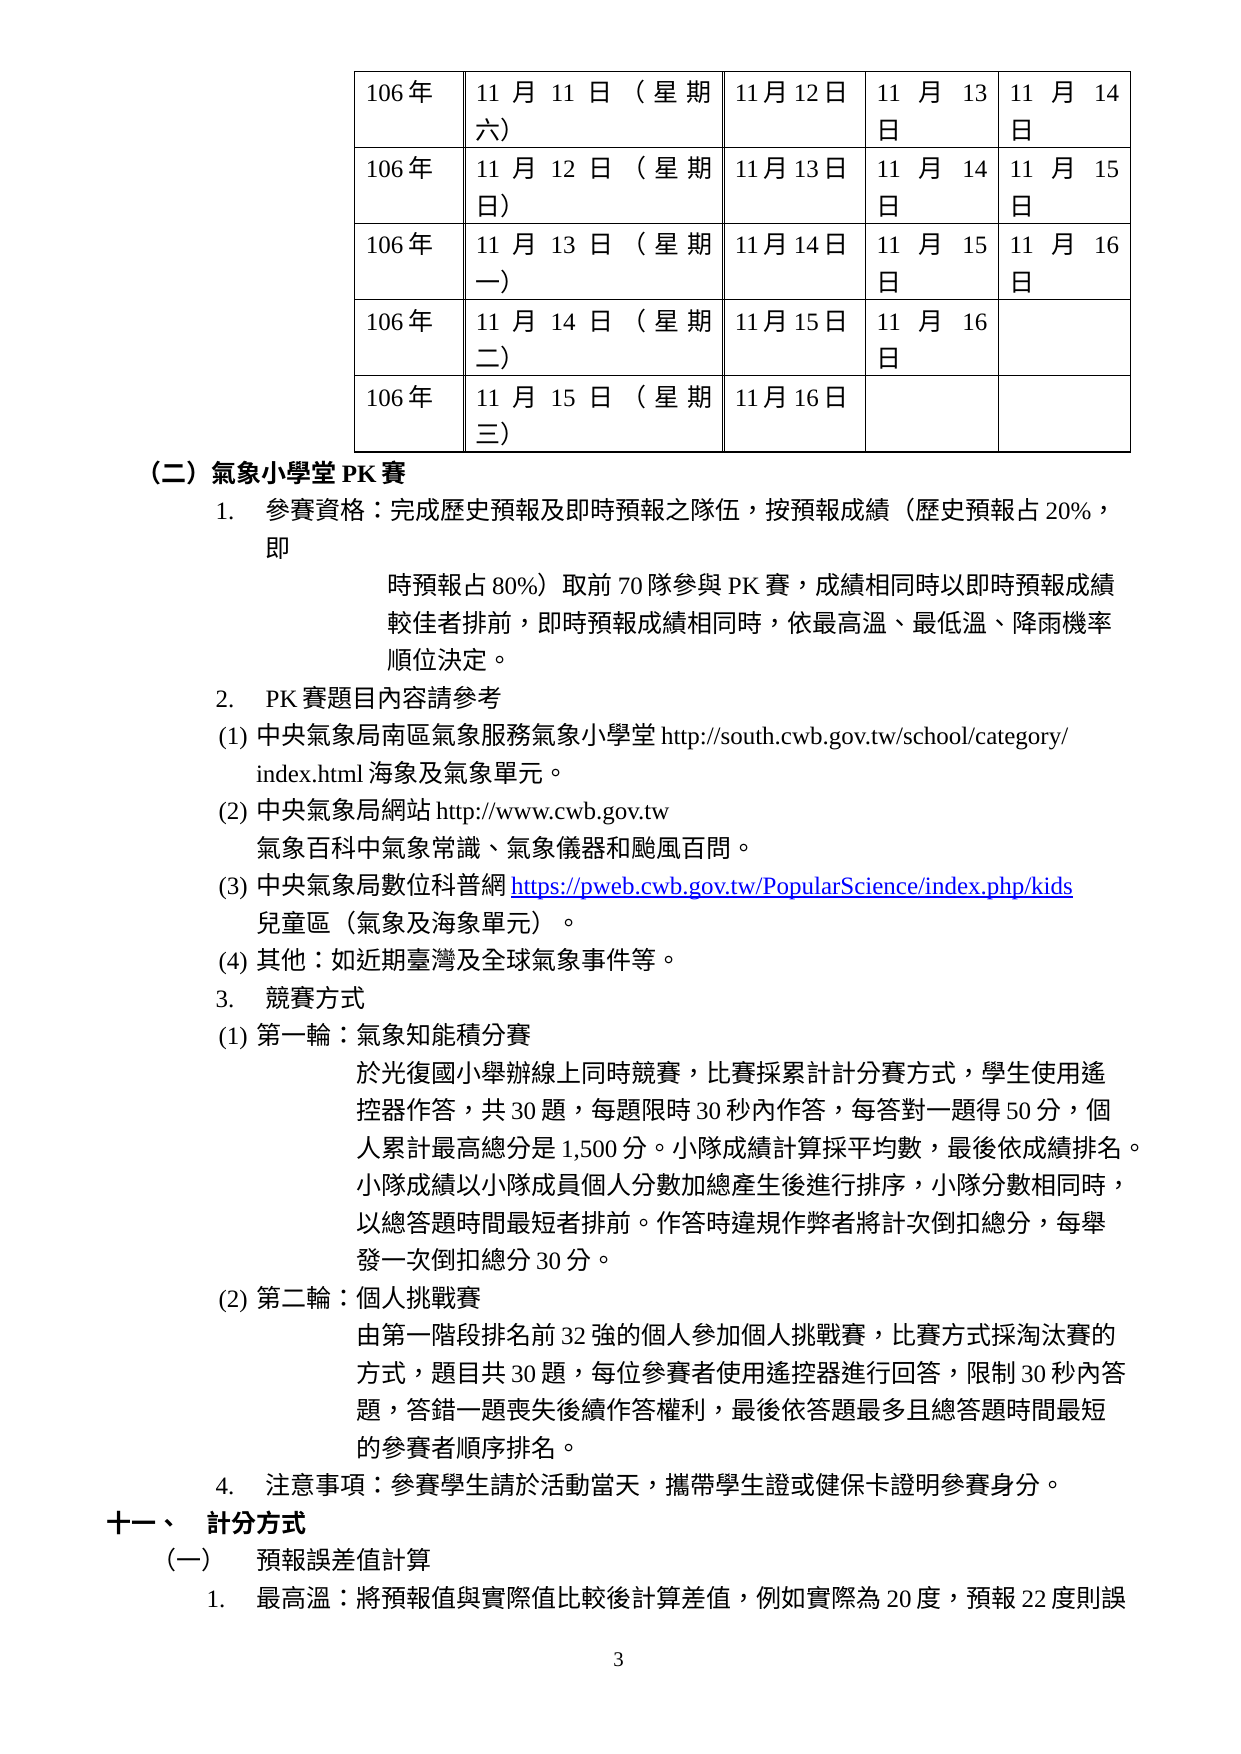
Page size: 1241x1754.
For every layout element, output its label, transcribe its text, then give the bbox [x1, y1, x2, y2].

table_cell 106年 [355, 300, 463, 375]
list 參賽資格：完成歷史預報及即時預報之隊伍，按預報成績（歷史預報占20%，即 [215, 490, 1130, 565]
list 第一輪：氣象知能積分賽 [218, 1015, 1130, 1052]
table_cell 11月16日 [866, 300, 998, 375]
table_cell 11月16日 [725, 376, 865, 451]
list 競賽方式 [215, 977, 1130, 1015]
table_cell 11月13日 [866, 72, 998, 147]
table_cell 106年 [355, 72, 463, 147]
table_cell 11月13日（星期一） [466, 224, 722, 299]
text 時預報占80%）取前70隊參與PK賽，成績相同時以即時預報成績較佳者排前，即時預報成績相同時，依最高溫、最低溫、降雨機率順位決定。 [387, 565, 1130, 677]
table_cell 11月12日 [725, 72, 865, 147]
table_cell [999, 376, 1130, 451]
table_cell 106年 [355, 376, 463, 451]
table_cell [999, 300, 1130, 375]
text 氣象百科中氣象常識、氣象儀器和颱風百問。 [256, 827, 1130, 865]
table_cell 11月11日（星期六） [466, 72, 722, 147]
table_cell 11月15日 [866, 224, 998, 299]
table_cell 11月14日 [999, 72, 1130, 147]
list 注意事項：參賽學生請於活動當天，攜帶學生證或健保卡證明參賽身分。 [215, 1465, 1130, 1502]
text 由第一階段排名前32強的個人參加個人挑戰賽，比賽方式採淘汰賽的方式，題目共30題，每位參賽者使用遙控器進行回答，限制30秒內答題，答錯一題喪失後續作答權利，最後依答題最多且總答題時間最短的參賽者順序排名。 [356, 1315, 1130, 1465]
list 計分方式 [106, 1502, 1130, 1540]
table_cell 11月12日（星期日） [466, 148, 722, 223]
table_cell 106年 [355, 148, 463, 223]
table_cell 11月16日 [999, 224, 1130, 299]
table_cell 11月13日 [725, 148, 865, 223]
list 最高溫：將預報值與實際值比較後計算差值，例如實際為20度，預報22度則誤 [206, 1577, 1130, 1615]
table_cell 11月14日 [725, 224, 865, 299]
table_cell 11月15日（星期三） [466, 376, 722, 451]
table_cell 11月14日（星期二） [466, 300, 722, 375]
table_cell [866, 376, 998, 451]
list 其他：如近期臺灣及全球氣象事件等。 [218, 940, 1130, 977]
table_cell 11月15日 [999, 148, 1130, 223]
table_cell 11月15日 [725, 300, 865, 375]
text （二）氣象小學堂PK賽 [137, 452, 1130, 490]
list PK賽題目內容請參考 [215, 677, 1130, 715]
list 中央氣象局網站http://www.cwb.gov.tw [218, 790, 1130, 827]
table_cell 106年 [355, 224, 463, 299]
list 預報誤差值計算 [151, 1540, 1130, 1577]
list 第二輪：個人挑戰賽 [218, 1277, 1130, 1315]
list 中央氣象局數位科普網https://pweb.cwb.gov.tw/PopularScience/index.php/kids [218, 865, 1130, 902]
table_cell 11月14日 [866, 148, 998, 223]
list 中央氣象局南區氣象服務氣象小學堂http://south.cwb.gov.tw/school/category/index.html海象及氣象單元。 [218, 715, 1130, 790]
text 兒童區（氣象及海象單元）。 [256, 902, 1130, 940]
text 於光復國小舉辦線上同時競賽，比賽採累計計分賽方式，學生使用遙控器作答，共30題，每題限時30秒內作答，每答對一題得50分，個人累計最高總分是1,500分。小隊成績計算採平均數，最後依成績排名。小隊成績以小隊成員個人分數加總產生後進行排序，小隊分數相同時，以總答題時間最短者排前。作答時違規作弊者將計次倒扣總分，每舉發一次倒扣總分30分。 [356, 1052, 1130, 1277]
